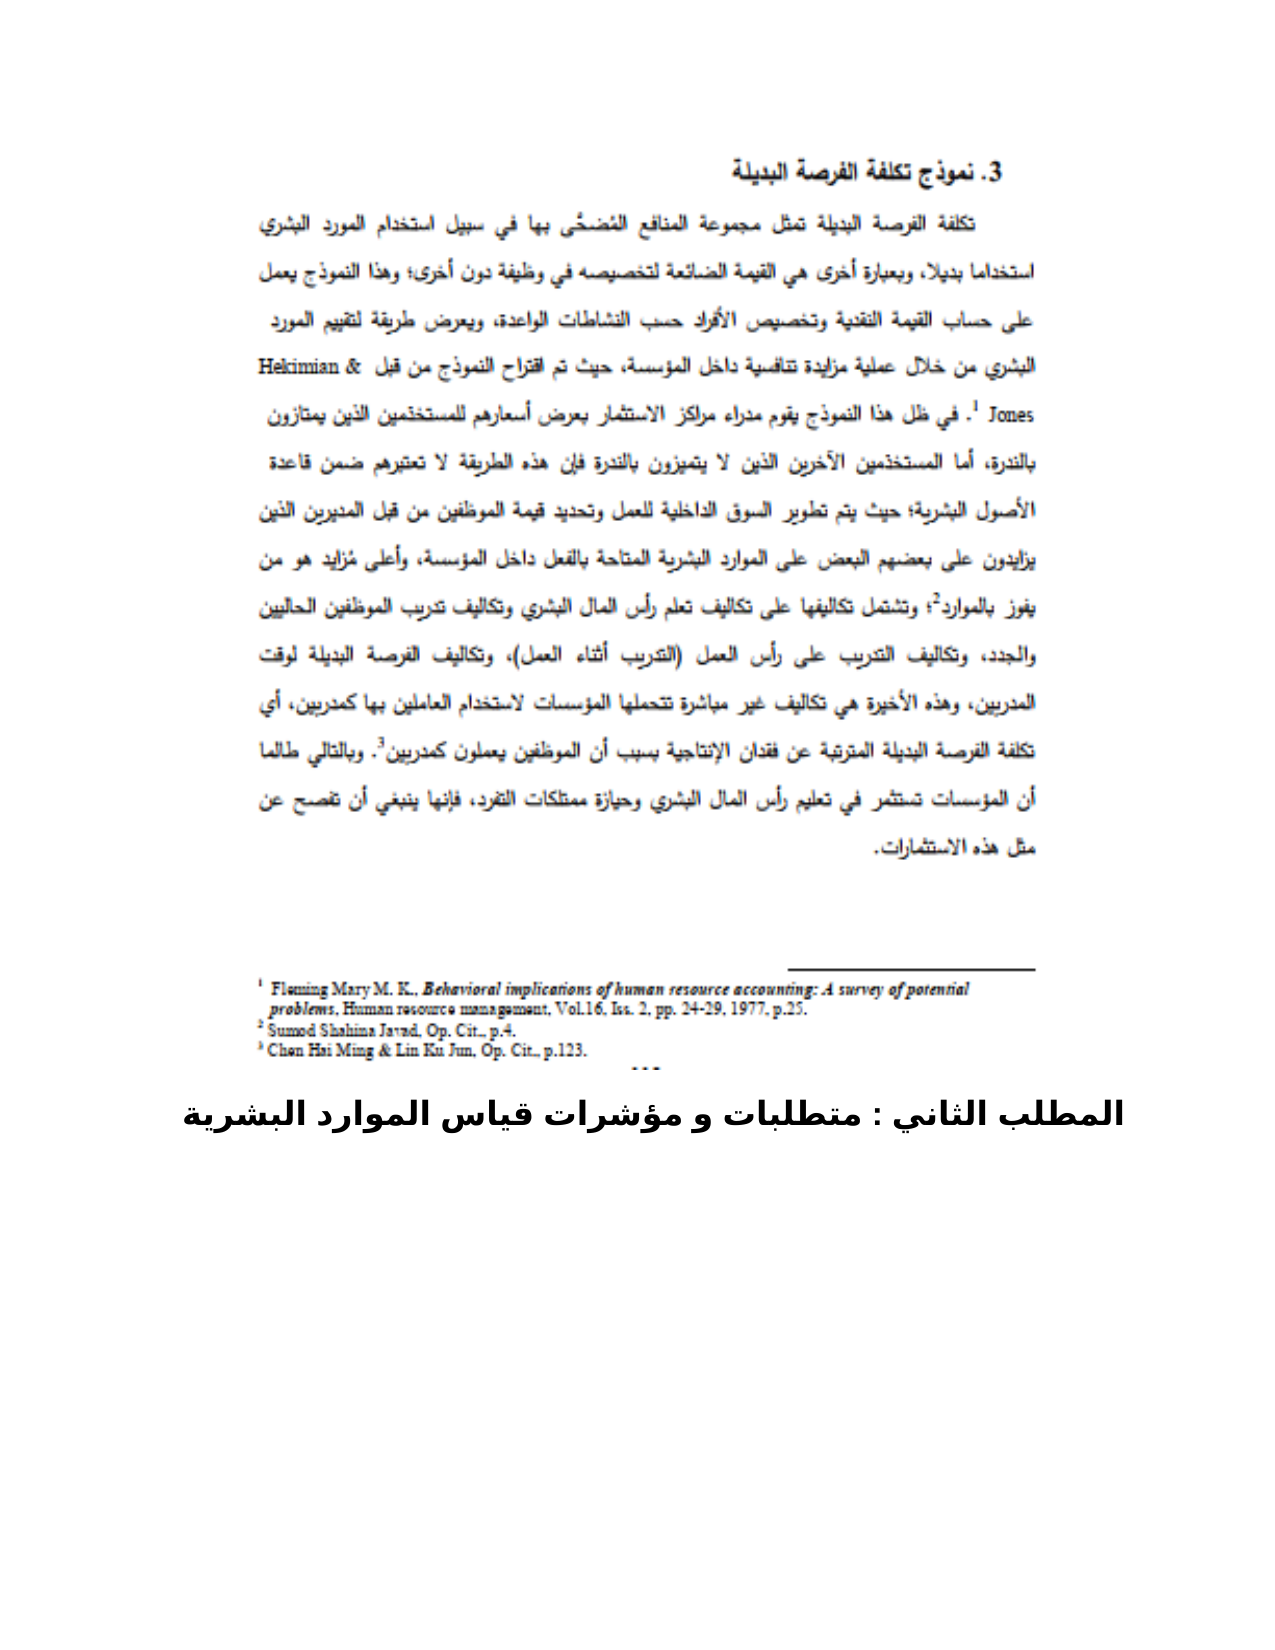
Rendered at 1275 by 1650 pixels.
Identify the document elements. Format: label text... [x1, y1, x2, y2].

picture [191, 150, 1084, 1070]
text المطلب الثاني : متطلبات و مؤشرات قياس الموارد البشرية [150, 1094, 1125, 1133]
